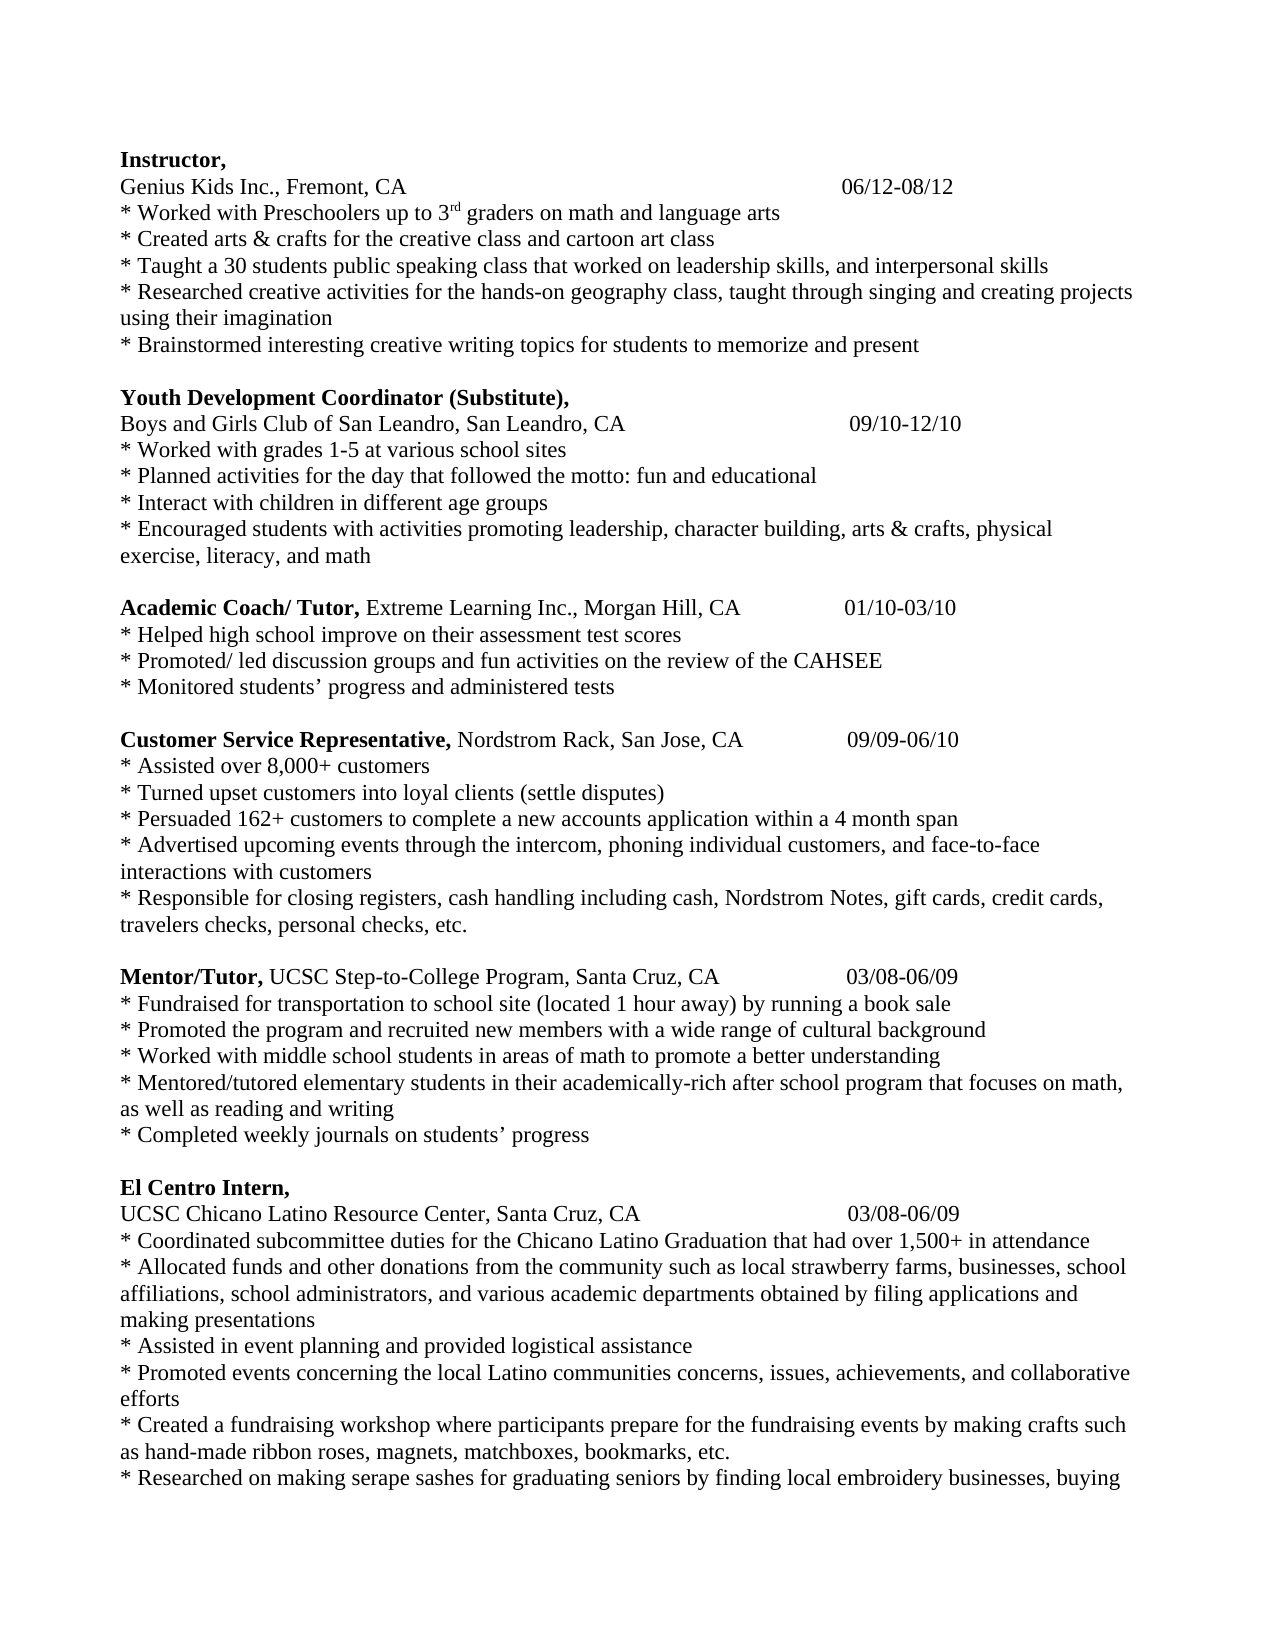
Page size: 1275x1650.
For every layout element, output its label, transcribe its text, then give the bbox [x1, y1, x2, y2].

text * Created arts & crafts for the creative class and cartoon art class [120, 225, 1140, 252]
text Instructor, [120, 146, 1140, 173]
text Genius Kids Inc., Fremont, CA 06/12-08/12 [120, 173, 1140, 199]
text * Taught a 30 students public speaking class that worked on leadership skills, and interpersonal skills [120, 252, 1140, 278]
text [120, 331, 1140, 1490]
text * Worked with Preschoolers up to 3rd graders on math and language arts [120, 199, 1140, 225]
text * Researched creative activities for the hands-on geography class, taught through singing and creating projects using their imagination [120, 278, 1140, 331]
